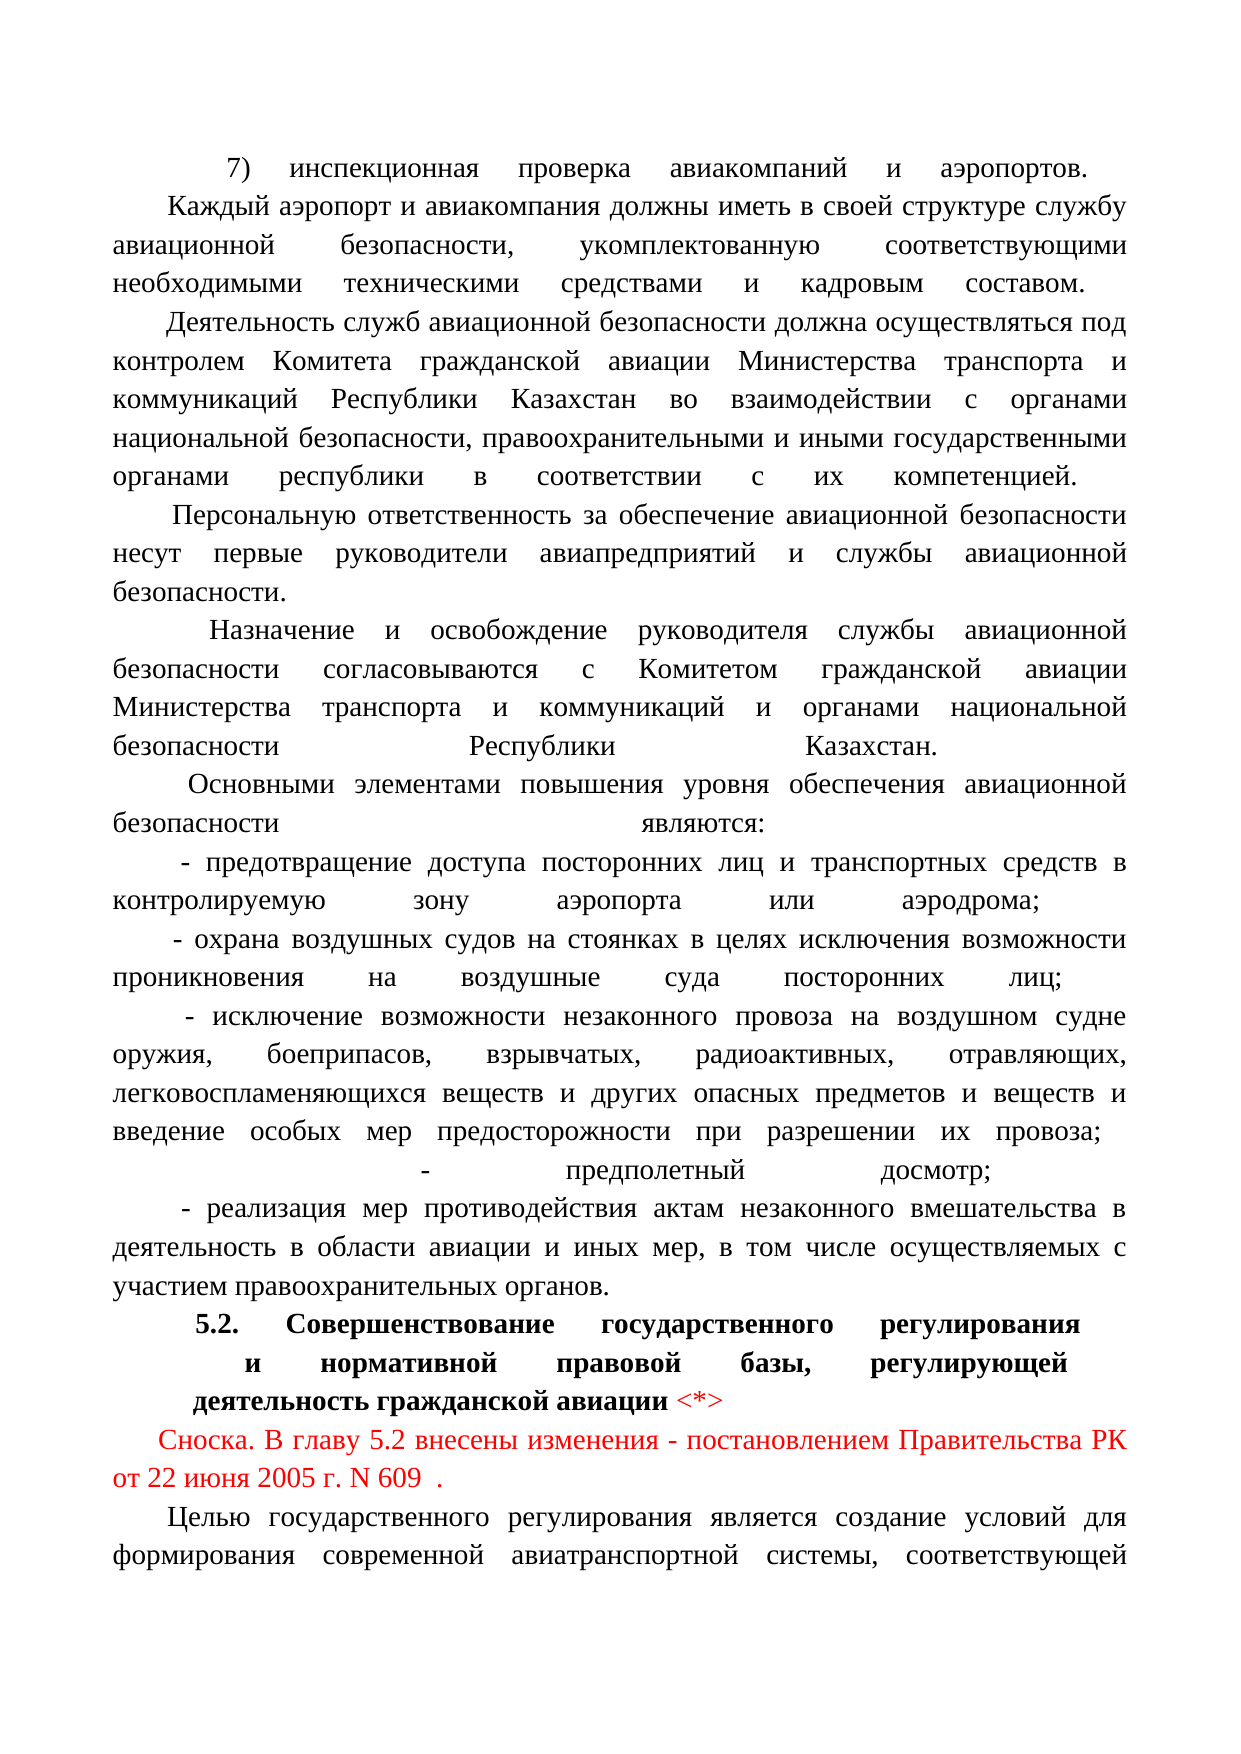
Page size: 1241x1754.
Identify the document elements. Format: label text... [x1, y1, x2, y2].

text 5.2. Совершенствование государственного регулирования и нормативной правовой базы, регулирующей деятельность гражданской авиации <*> [112, 1306, 1128, 1417]
text Сноска. В главу 5.2 внесены изменения - постановлением Правительства РК от 22 июня 2005 г. N 609 . [112, 1422, 1128, 1494]
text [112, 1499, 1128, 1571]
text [112, 150, 1128, 1301]
